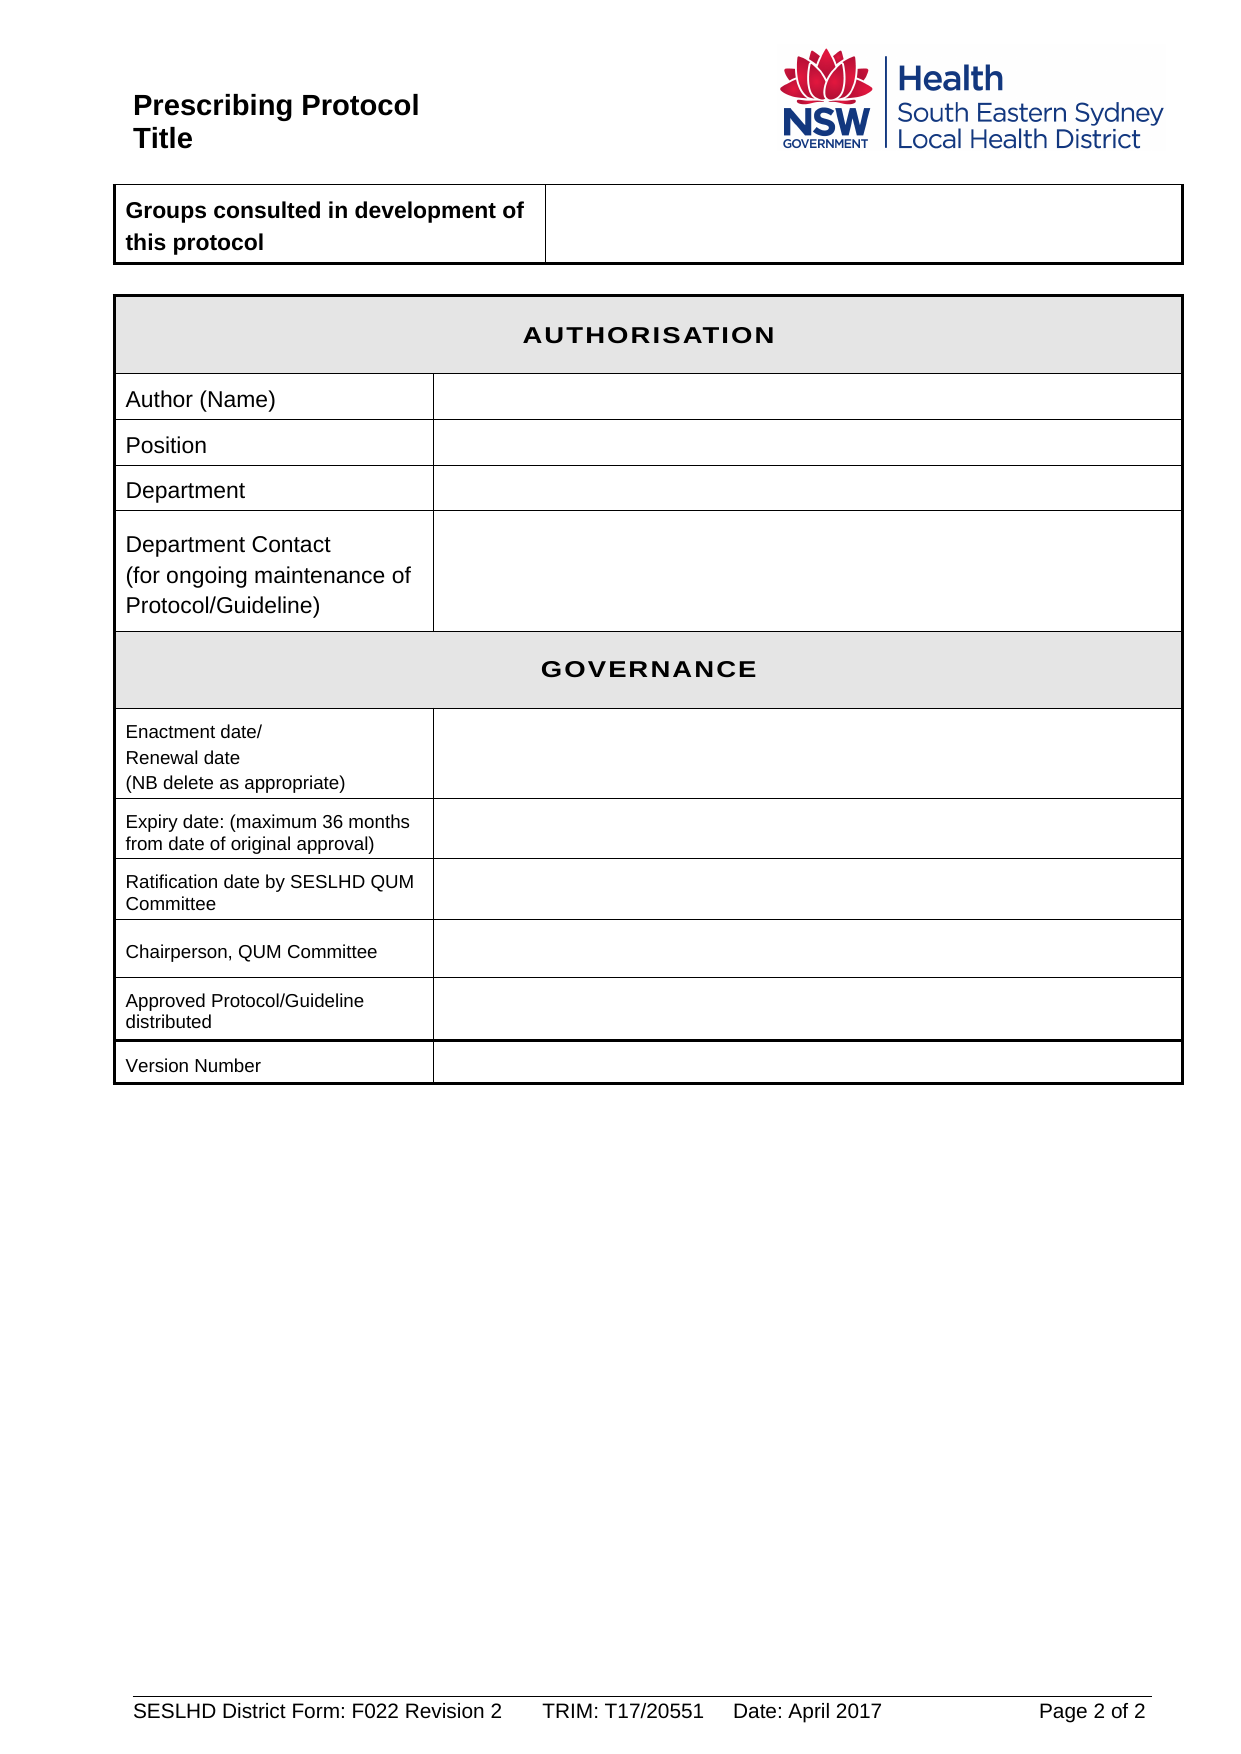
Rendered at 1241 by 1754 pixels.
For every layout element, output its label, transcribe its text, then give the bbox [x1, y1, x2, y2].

table_cell Approved Protocol/Guideline distributed [116, 978, 433, 1039]
table_cell [434, 1042, 1181, 1082]
table_cell Chairperson, QUM Committee [116, 920, 433, 976]
table_cell Ratification date by SESLHD QUM Committee [116, 859, 433, 918]
table_cell GOVERNANCE [116, 632, 1181, 708]
table_cell [434, 374, 1181, 419]
table_cell [434, 859, 1181, 918]
table_cell Groups consulted in development of this protocol [116, 185, 545, 262]
table_cell Enactment date/ Renewal date (NB delete as appropriate) [116, 709, 433, 798]
table_cell [546, 185, 1181, 262]
table_cell [434, 420, 1181, 464]
picture [776, 44, 1167, 151]
table_cell [434, 799, 1181, 858]
table_cell [434, 978, 1181, 1039]
table_cell Department Contact (for ongoing maintenance of Protocol/Guideline) [116, 511, 433, 631]
table_cell [434, 709, 1181, 798]
table_cell [434, 511, 1181, 631]
table_cell Position [116, 420, 433, 464]
table_header AUTHORISATION [116, 297, 1181, 373]
table_cell Author (Name) [116, 374, 433, 419]
table_cell Version Number [116, 1042, 433, 1082]
table_cell Expiry date: (maximum 36 months from date of original approval) [116, 799, 433, 858]
table_cell [434, 466, 1181, 510]
table_cell Department [116, 466, 433, 510]
table_cell [434, 920, 1181, 976]
